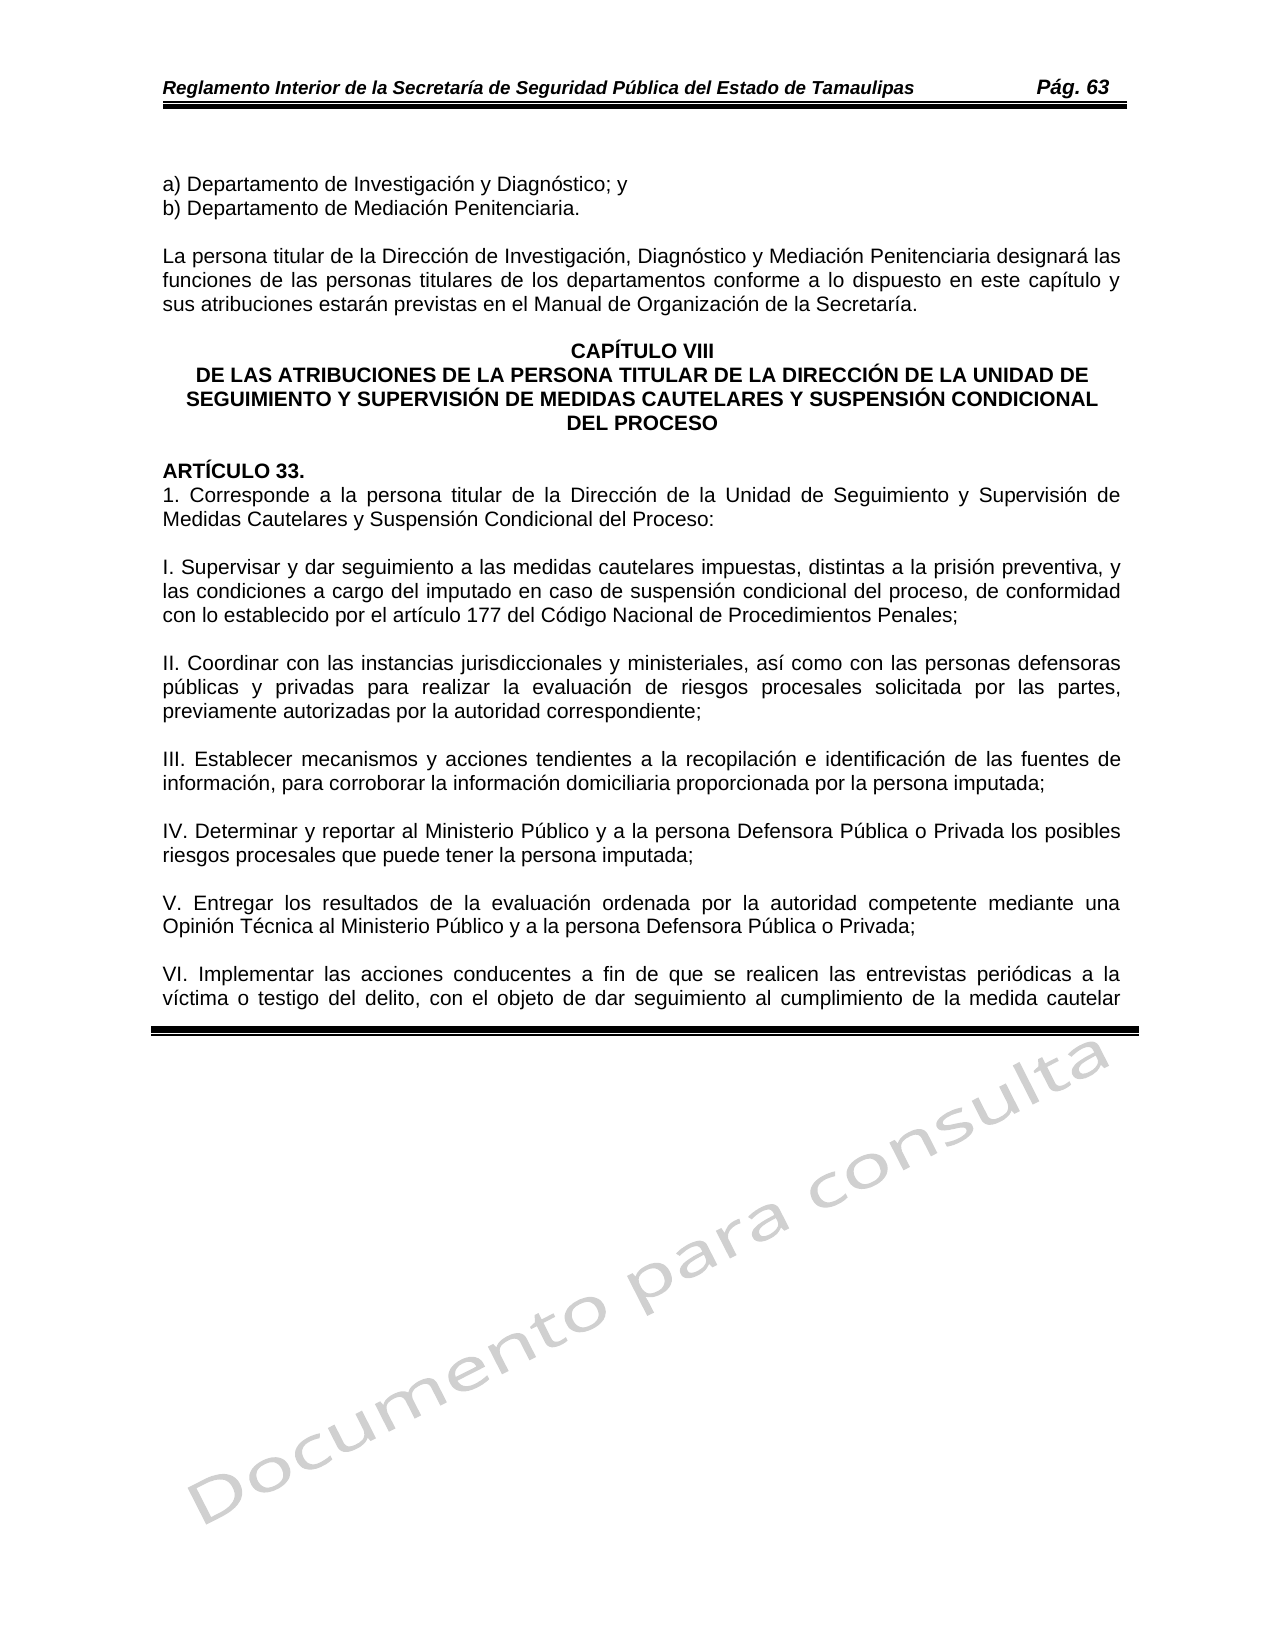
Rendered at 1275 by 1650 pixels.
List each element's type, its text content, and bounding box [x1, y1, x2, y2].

text a) Departamento de Investigación y Diagnóstico; y [162, 172, 1122, 196]
text 1. Corresponde a la persona titular de la Dirección de la Unidad de Seguimiento y Supervisión de Medidas Cautelares y Suspensión Condicional del Proceso: [162, 483, 1122, 531]
text IV. Determinar y reportar al Ministerio Público y a la persona Defensora Pública o Privada los posibles riesgos procesales que puede tener la persona imputada; [162, 818, 1122, 866]
text b) Departamento de Mediación Penitenciaria. [162, 196, 1122, 219]
text SEGUIMIENTO Y SUPERVISIÓN DE MEDIDAS CAUTELARES Y SUSPENSIÓN CONDICIONAL DEL PROCESO [162, 387, 1122, 435]
text III. Establecer mecanismos y acciones tendientes a la recopilación e identificación de las fuentes de información, para corroborar la información domiciliaria proporcionada por la persona imputada; [162, 747, 1122, 794]
text II. Coordinar con las instancias jurisdiccionales y ministeriales, así como con las personas defensoras públicas y privadas para realizar la evaluación de riesgos procesales solicitada por las partes, previamente autorizadas por la autoridad correspondiente; [162, 651, 1122, 723]
text La persona titular de la Dirección de Investigación, Diagnóstico y Mediación Penitenciaria designará las funciones de las personas titulares de los departamentos conforme a lo dispuesto en este capítulo y sus atribuciones estarán previstas en el Manual de Organización de la Secretaría. [162, 243, 1122, 315]
text CAPÍTULO VIII [162, 339, 1122, 363]
text I. Supervisar y dar seguimiento a las medidas cautelares impuestas, distintas a la prisión preventiva, y las condiciones a cargo del imputado en caso de suspensión condicional del proceso, de conformidad con lo establecido por el artículo 177 del Código Nacional de Procedimientos Penales; [162, 555, 1122, 627]
text DE LAS ATRIBUCIONES DE LA PERSONA TITULAR DE LA DIRECCIÓN DE LA UNIDAD DE [162, 363, 1122, 387]
text VI. Implementar las acciones conducentes a fin de que se realicen las entrevistas periódicas a la víctima o testigo del delito, con el objeto de dar seguimiento al cumplimiento de la medida cautelar impuesta o las condiciones de la suspensión condicional del proceso y canalizarlos, en su caso, a la autoridad correspondiente; [162, 962, 1122, 1010]
text V. Entregar los resultados de la evaluación ordenada por la autoridad competente mediante una Opinión Técnica al Ministerio Público y a la persona Defensora Pública o Privada; [162, 890, 1122, 938]
text ARTÍCULO 33. [162, 459, 1122, 483]
